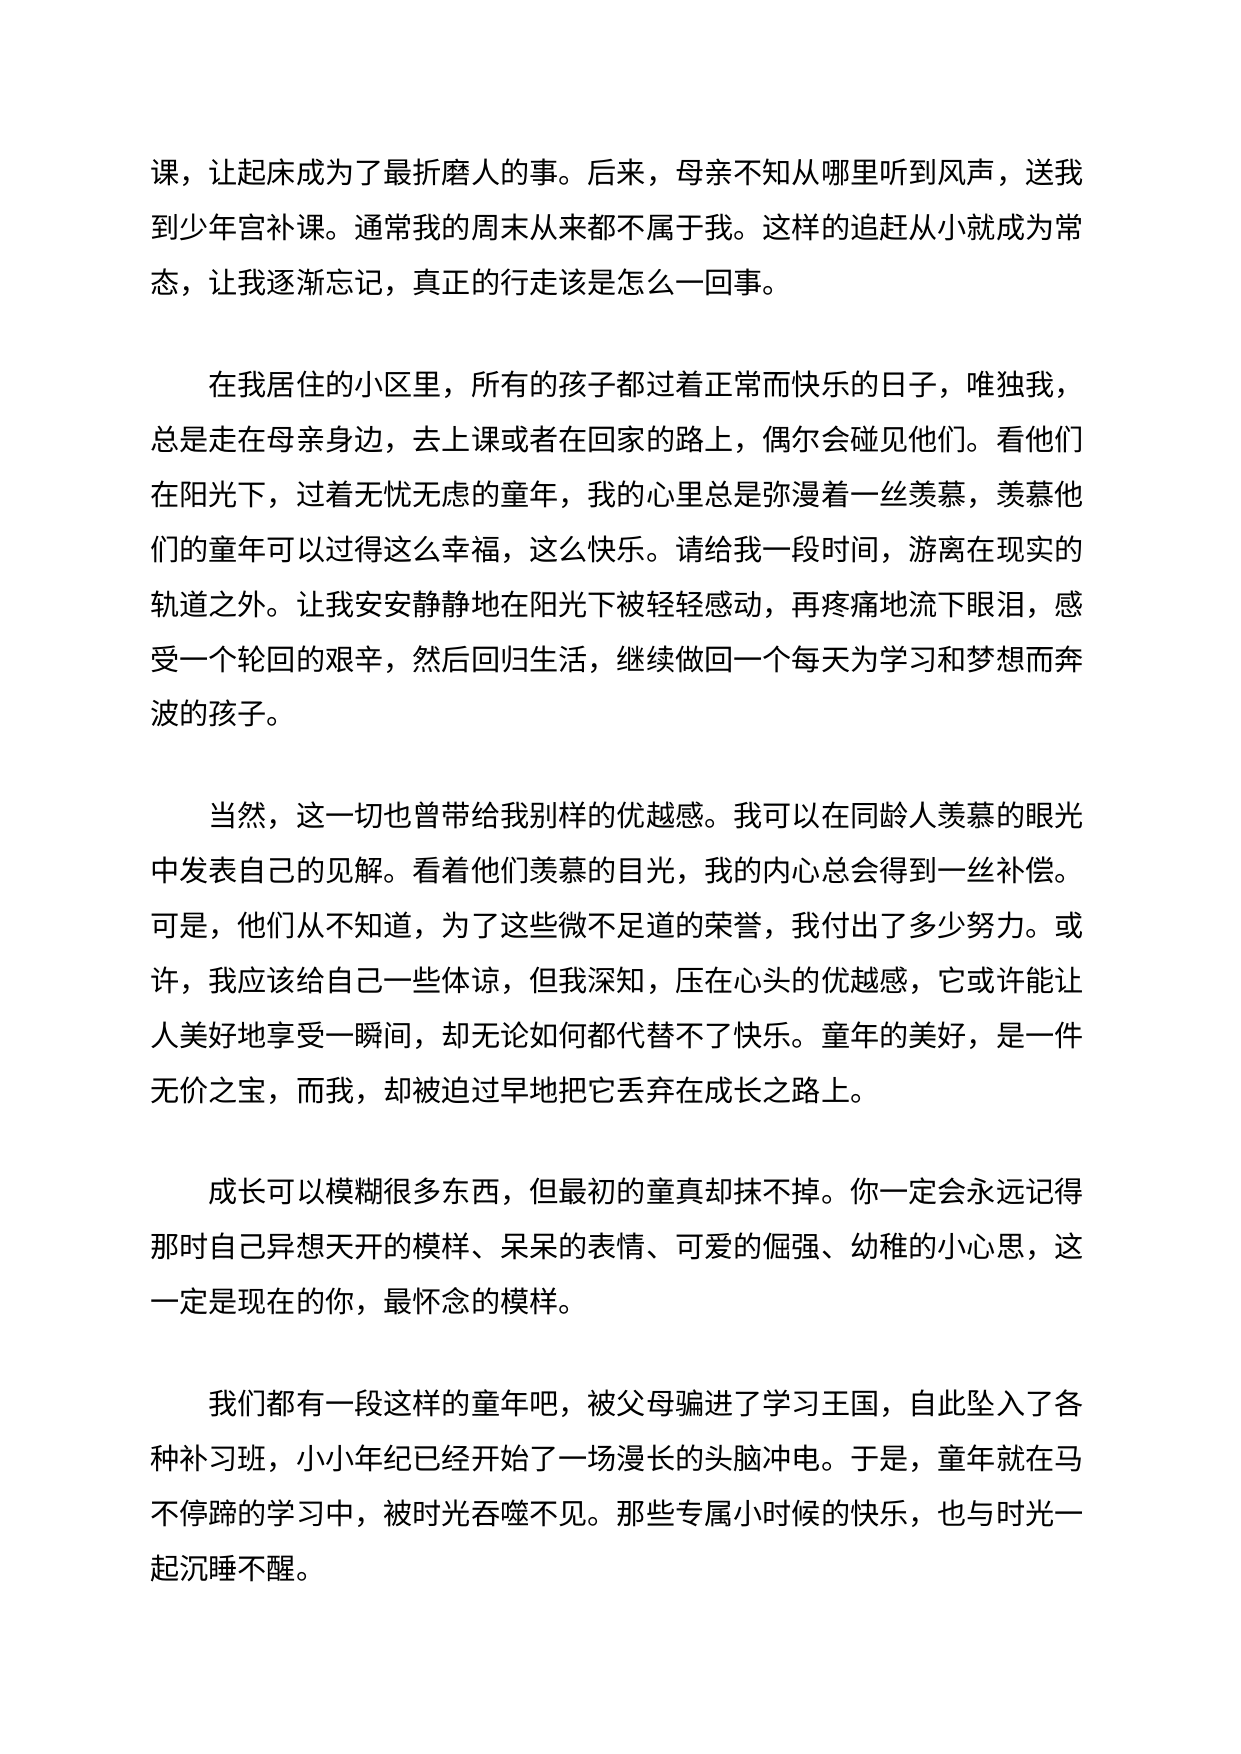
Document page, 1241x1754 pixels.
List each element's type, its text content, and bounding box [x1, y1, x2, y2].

text 成长可以模糊很多东西，但最初的童真却抹不掉。你一定会永远记得那时自己异想天开的模样、呆呆的表情、可爱的倔强、幼稚的小心思，这一定是现在的你，最怀念的模样。 [150, 1169, 1090, 1321]
text 当然，这一切也曾带给我别样的优越感。我可以在同龄人羡慕的眼光中发表自己的见解。看着他们羡慕的目光，我的内心总会得到一丝补偿。可是，他们从不知道，为了这些微不足道的荣誉，我付出了多少努力。或许，我应该给自己一些体谅，但我深知，压在心头的优越感，它或许能让人美好地享受一瞬间，却无论如何都代替不了快乐。童年的美好，是一件无价之宝，而我，却被迫过早地把它丢弃在成长之路上。 [150, 793, 1090, 1109]
text 在我居住的小区里，所有的孩子都过着正常而快乐的日子，唯独我，总是走在母亲身边，去上课或者在回家的路上，偶尔会碰见他们。看他们在阳光下，过着无忧无虑的童年，我的心里总是弥漫着一丝羡慕，羡慕他们的童年可以过得这么幸福，这么快乐。请给我一段时间，游离在现实的轨道之外。让我安安静静地在阳光下被轻轻感动，再疼痛地流下眼泪，感受一个轮回的艰辛，然后回归生活，继续做回一个每天为学习和梦想而奔波的孩子。 [150, 362, 1090, 733]
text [150, 150, 1090, 302]
text 我们都有一段这样的童年吧，被父母骗进了学习王国，自此坠入了各种补习班，小小年纪已经开始了一场漫长的头脑冲电。于是，童年就在马不停蹄的学习中，被时光吞噬不见。那些专属小时候的快乐，也与时光一起沉睡不醒。 [150, 1381, 1090, 1587]
